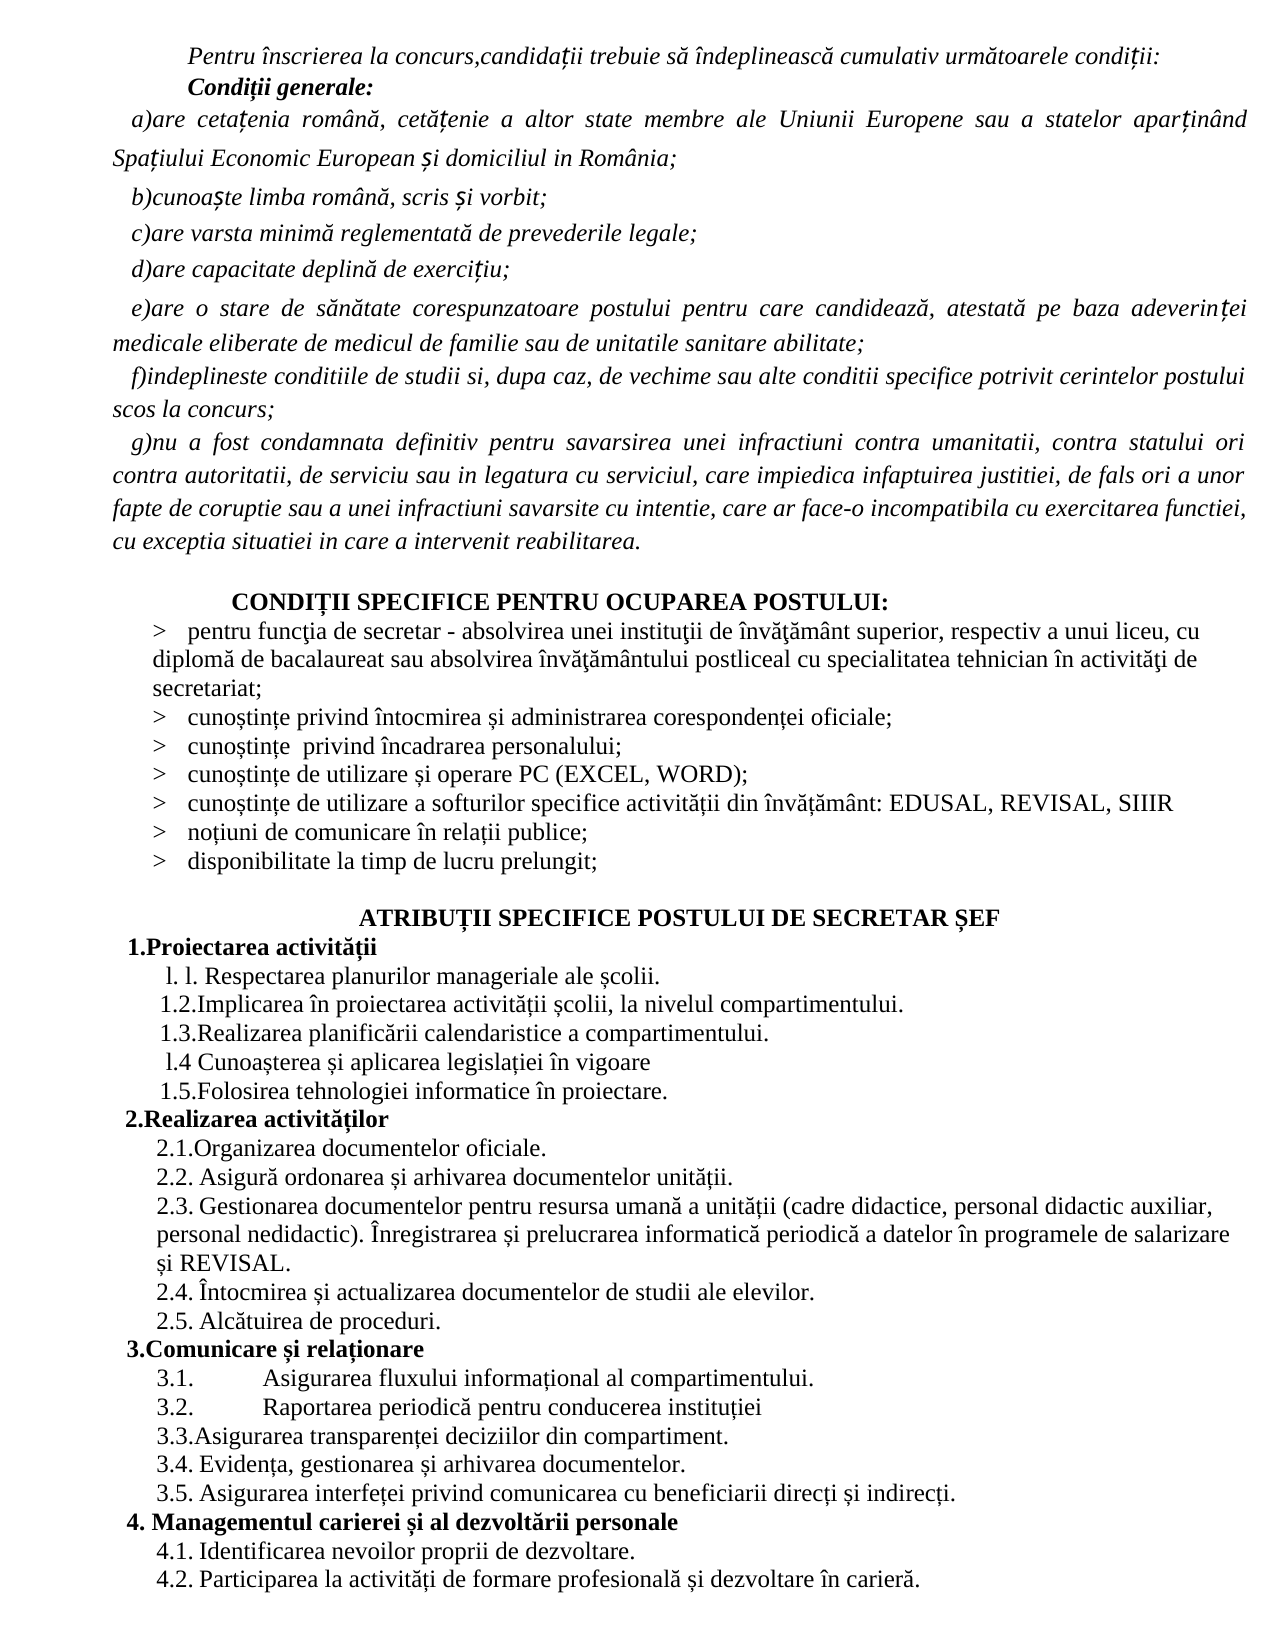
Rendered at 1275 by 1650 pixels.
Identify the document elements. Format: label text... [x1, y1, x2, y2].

list cunoștințe privind întocmirea și administrarea corespondenței oficiale; [152, 702, 1247, 731]
text b)cunoaște limba română, scris și vorbit; [112, 179, 1247, 213]
text Pentru înscrierea la concurs,candidații trebuie să îndeplinească cumulativ următoarele condiții: [112, 37, 1247, 72]
list Asigurarea interfeței privind comunicarea cu beneficiarii direcți și indirecți. [156, 1478, 1247, 1507]
list cunoștințe de utilizare și operare PC (EXCEL, WORD); [152, 759, 1247, 788]
list Asigură ordonarea și arhivarea documentelor unității. [156, 1162, 1247, 1191]
text Condiții generale: [112, 72, 1247, 100]
list cunoștințe de utilizare a softurilor specifice activității din învățământ: EDUSAL, REVISAL, SIIIR [152, 788, 1247, 817]
list Asigurarea fluxului informațional al compartimentului. [156, 1363, 1247, 1392]
text l. l. Respectarea planurilor manageriale ale școlii. [159, 961, 1247, 989]
text g)nu a fost condamnata definitiv pentru savarsirea unei infractiuni contra umanitatii, contra statului ori contra autoritatii, de serviciu sau in legatura cu serviciul, care impiedica infaptuirea justitiei, de fals ori a unor fapte de coruptie sau a unei infractiuni savarsite cu intentie, care ar face-o incompatibila cu exercitarea functiei, cu exceptia situatiei in care a intervenit reabilitarea. [112, 427, 1247, 555]
text 2.1.Organizarea documentelor oficiale. [156, 1133, 1247, 1162]
text 1.2.Implicarea în proiectarea activității școlii, la nivelul compartimentului. 1.3.Realizarea planificării calendaristice a compartimentului. l.4 Cunoașterea și aplicarea legislației în vigoare 1.5.Folosirea tehnologiei informatice în proiectare. [159, 989, 1247, 1104]
list Participarea la activități de formare profesională și dezvoltare în carieră. [156, 1564, 1247, 1593]
text 2.Realizarea activităților [112, 1104, 1247, 1133]
text 4. Managementul carierei și al dezvoltării personale [126, 1507, 1247, 1536]
list Identificarea nevoilor proprii de dezvoltare. [156, 1536, 1247, 1564]
text a)are cetațenia română, cetățenie a altor state membre ale Uniunii Europene sau a statelor aparținând Spațiului Economic European și domiciliul in România; [112, 100, 1247, 173]
text CONDIȚII SPECIFICE PENTRU OCUPAREA POSTULUI: [225, 587, 1247, 616]
list pentru funcţia de secretar - absolvirea unei instituţii de învăţământ superior, respectiv a unui liceu, cu diplomă de bacalaureat sau absolvirea învăţământului postliceal cu specialitatea tehnician în activităţi de secretariat; [152, 616, 1247, 702]
list disponibilitate la timp de lucru prelungit; [152, 846, 1247, 874]
list Evidența, gestionarea și arhivarea documentelor. [156, 1449, 1247, 1478]
list cunoștințe privind încadrarea personalului; [152, 731, 1247, 759]
list Întocmirea și actualizarea documentelor de studii ale elevilor. [156, 1277, 1247, 1306]
text e)are o stare de sănătate corespunzatoare postului pentru care candidează, atestată pe baza adeverinței medicale eliberate de medicul de familie sau de unitatile sanitare abilitate; [112, 290, 1247, 357]
list Raportarea periodică pentru conducerea instituției 3.3.Asigurarea transparenței deciziilor din compartiment. [156, 1392, 1247, 1449]
text c)are varsta minimă reglementată de prevederile legale; [112, 218, 1247, 247]
text 1.Proiectarea activității [114, 932, 1247, 961]
text d)are capacitate deplină de exercițiu; [112, 251, 1247, 285]
list Alcătuirea de proceduri. [156, 1306, 1247, 1334]
list noțiuni de comunicare în relații publice; [152, 817, 1247, 846]
text ATRIBUȚII SPECIFICE POSTULUI DE SECRETAR ȘEF [112, 903, 1247, 932]
text 3.Comunicare și relaționare [126, 1334, 1247, 1363]
text f)indeplineste conditiile de studii si, dupa caz, de vechime sau alte conditii specifice potrivit cerintelor postului scos la concurs; [112, 361, 1247, 423]
list Gestionarea documentelor pentru resursa umană a unității (cadre didactice, personal didactic auxiliar, personal nedidactic). Înregistrarea și prelucrarea informatică periodică a datelor în programele de salarizare și REVISAL. [156, 1191, 1246, 1277]
